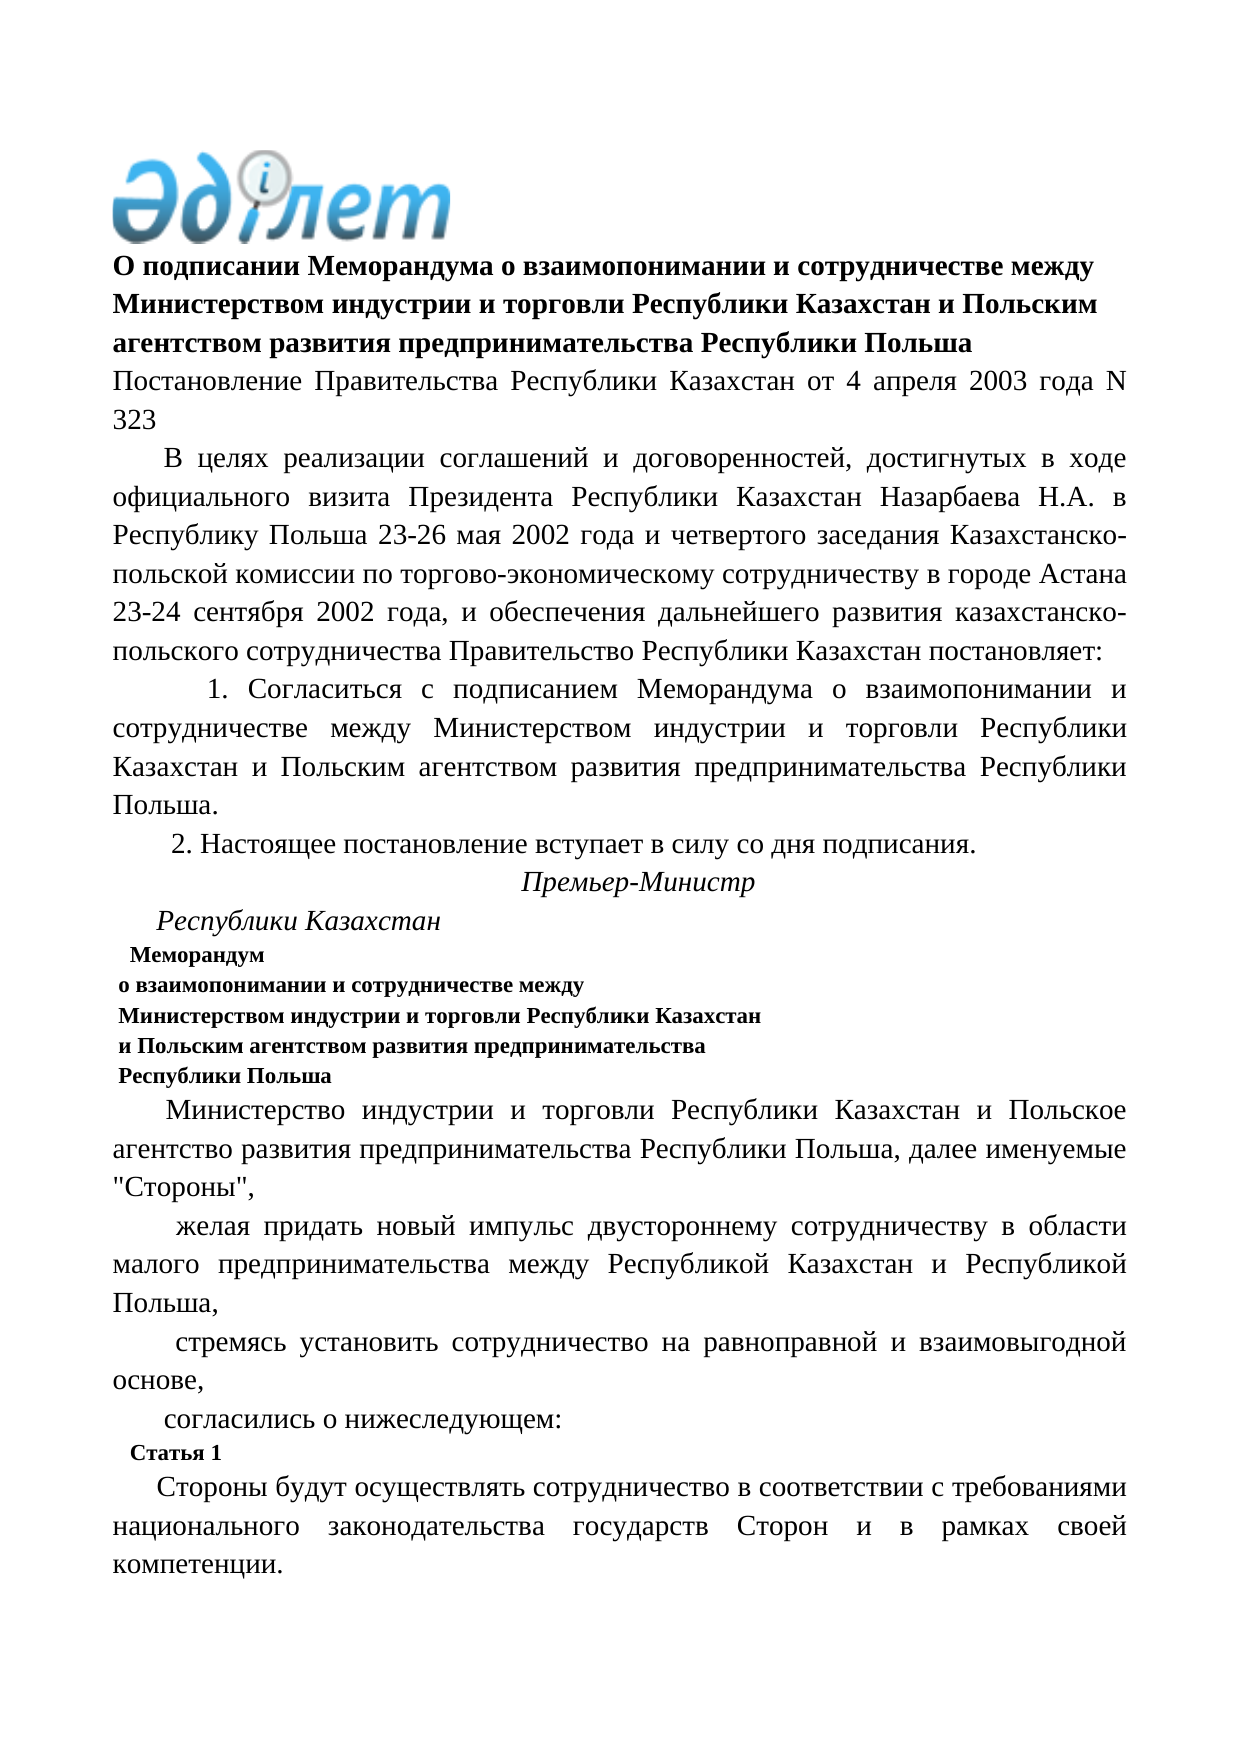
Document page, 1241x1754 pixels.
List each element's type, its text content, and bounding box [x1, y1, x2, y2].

picture [112, 150, 451, 244]
text 2. Настоящее постановление вступает в силу со дня подписания. [112, 826, 1128, 859]
text О подписании Меморандума о взаимопонимании и сотрудничестве между Министерством индустрии и торговли Республики Казахстан и Польским агентством развития предпринимательства Республики Польша [112, 248, 1128, 358]
text 1. Согласиться с подписанием Меморандума о взаимопонимании и сотрудничестве между Министерством индустрии и торговли Республики Казахстан и Польским агентством развития предпринимательства Республики Польша. [112, 672, 1128, 821]
text Меморандум о взаимопонимании и сотрудничестве между Министерством индустрии и торговли Республики Казахстан и Польским агентством развития предпринимательства Республики Польша [112, 941, 1128, 1088]
text В целях реализации соглашений и договоренностей, достигнутых в ходе официального визита Президента Республики Казахстан Назарбаева Н.А. в Республику Польша 23-26 мая 2002 года и четвертого заседания Казахстанско-польской комиссии по торгово-экономическому сотрудничеству в городе Астана 23-24 сентября 2002 года, и обеспечения дальнейшего развития казахстанско-польского сотрудничества Правительство Республики Казахстан постановляет: [112, 440, 1128, 667]
text Министерство индустрии и торговли Республики Казахстан и Польское агентство развития предпринимательства Республики Польша, далее именуемые "Стороны", желая придать новый импульс двустороннему сотрудничеству в области малого предпринимательства между Республикой Казахстан и Республикой Польша, стремясь установить сотрудничество на равноправной и взаимовыгодной основе, согласились о нижеследующем: [112, 1092, 1128, 1434]
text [112, 1469, 1128, 1580]
text Статья 1 [112, 1439, 1128, 1466]
text Постановление Правительства Республики Казахстан от 4 апреля 2003 года N 323 [112, 363, 1128, 435]
text Премьер-Министр Республики Казахстан [112, 864, 1128, 936]
